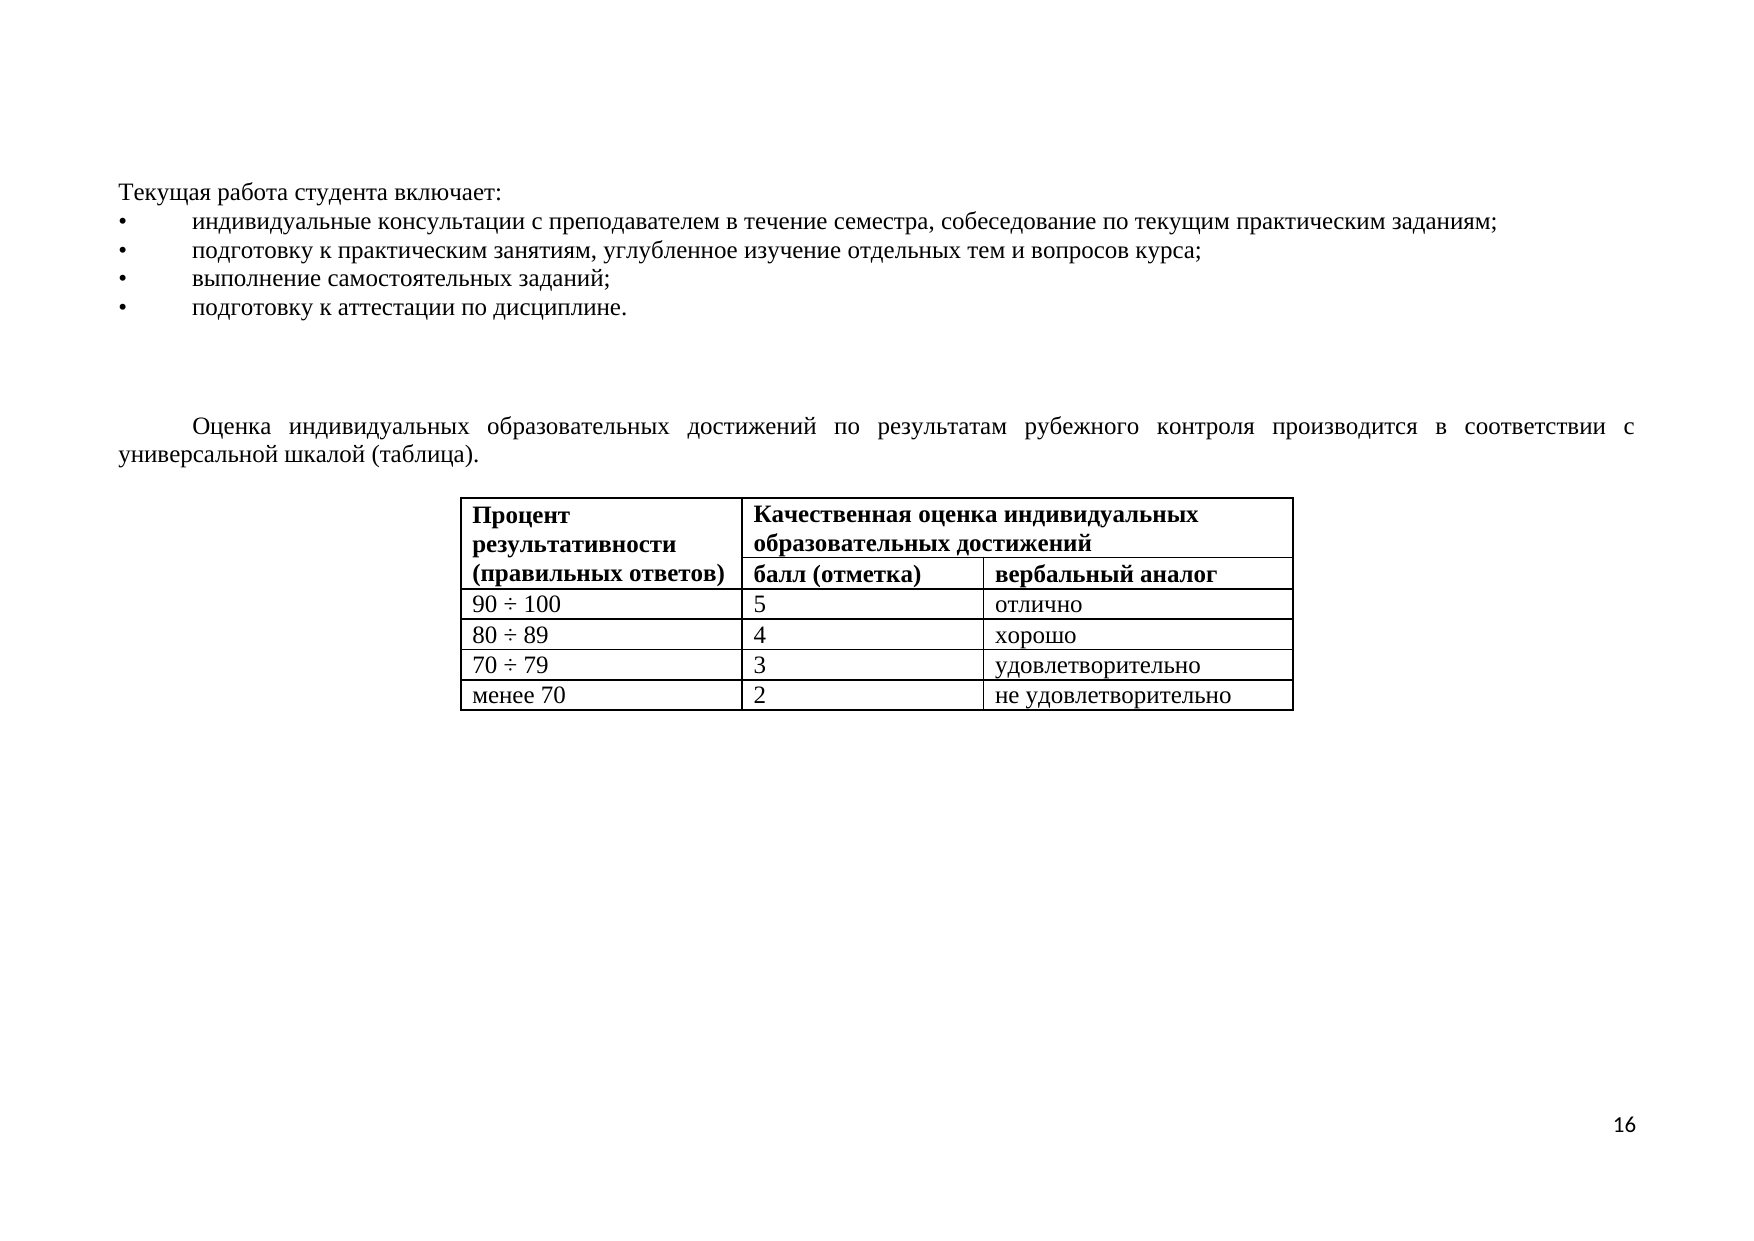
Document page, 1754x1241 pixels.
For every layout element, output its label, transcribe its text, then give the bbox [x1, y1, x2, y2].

table_header Процент результативности (правильных ответов) [462, 499, 741, 587]
table_cell не удовлетворительно [984, 681, 1292, 709]
text • подготовку к практическим занятиям, углубленное изучение отдельных тем и вопросов курса; [118, 235, 1636, 263]
table_cell балл (отметка) [743, 558, 983, 587]
table_cell хорошо [984, 620, 1292, 648]
table_cell удовлетворительно [984, 650, 1292, 679]
table_cell менее 70 [462, 681, 741, 709]
text • подготовку к аттестации по дисциплине. [118, 292, 1636, 321]
text Оценка индивидуальных образовательных достижений по результатам рубежного контроля производится в соответствии с универсальной шкалой (таблица). [118, 411, 1636, 468]
table_cell 90 ÷ 100 [462, 590, 741, 618]
table_cell 2 [743, 681, 983, 709]
table_cell 5 [743, 590, 983, 618]
table_cell 3 [743, 650, 983, 679]
table_cell 4 [743, 620, 983, 648]
text • выполнение самостоятельных заданий; [118, 263, 1636, 292]
table_cell вербальный аналог [984, 558, 1292, 587]
table_cell 70 ÷ 79 [462, 650, 741, 679]
table_cell отлично [984, 590, 1292, 618]
text • индивидуальные консультации с преподавателем в течение семестра, собеседование по текущим практическим заданиям; [118, 206, 1636, 235]
table_header Качественная оценка индивидуальных образовательных достижений [743, 499, 1292, 557]
text Текущая работа студента включает: [118, 177, 1636, 206]
table_cell 80 ÷ 89 [462, 620, 741, 648]
